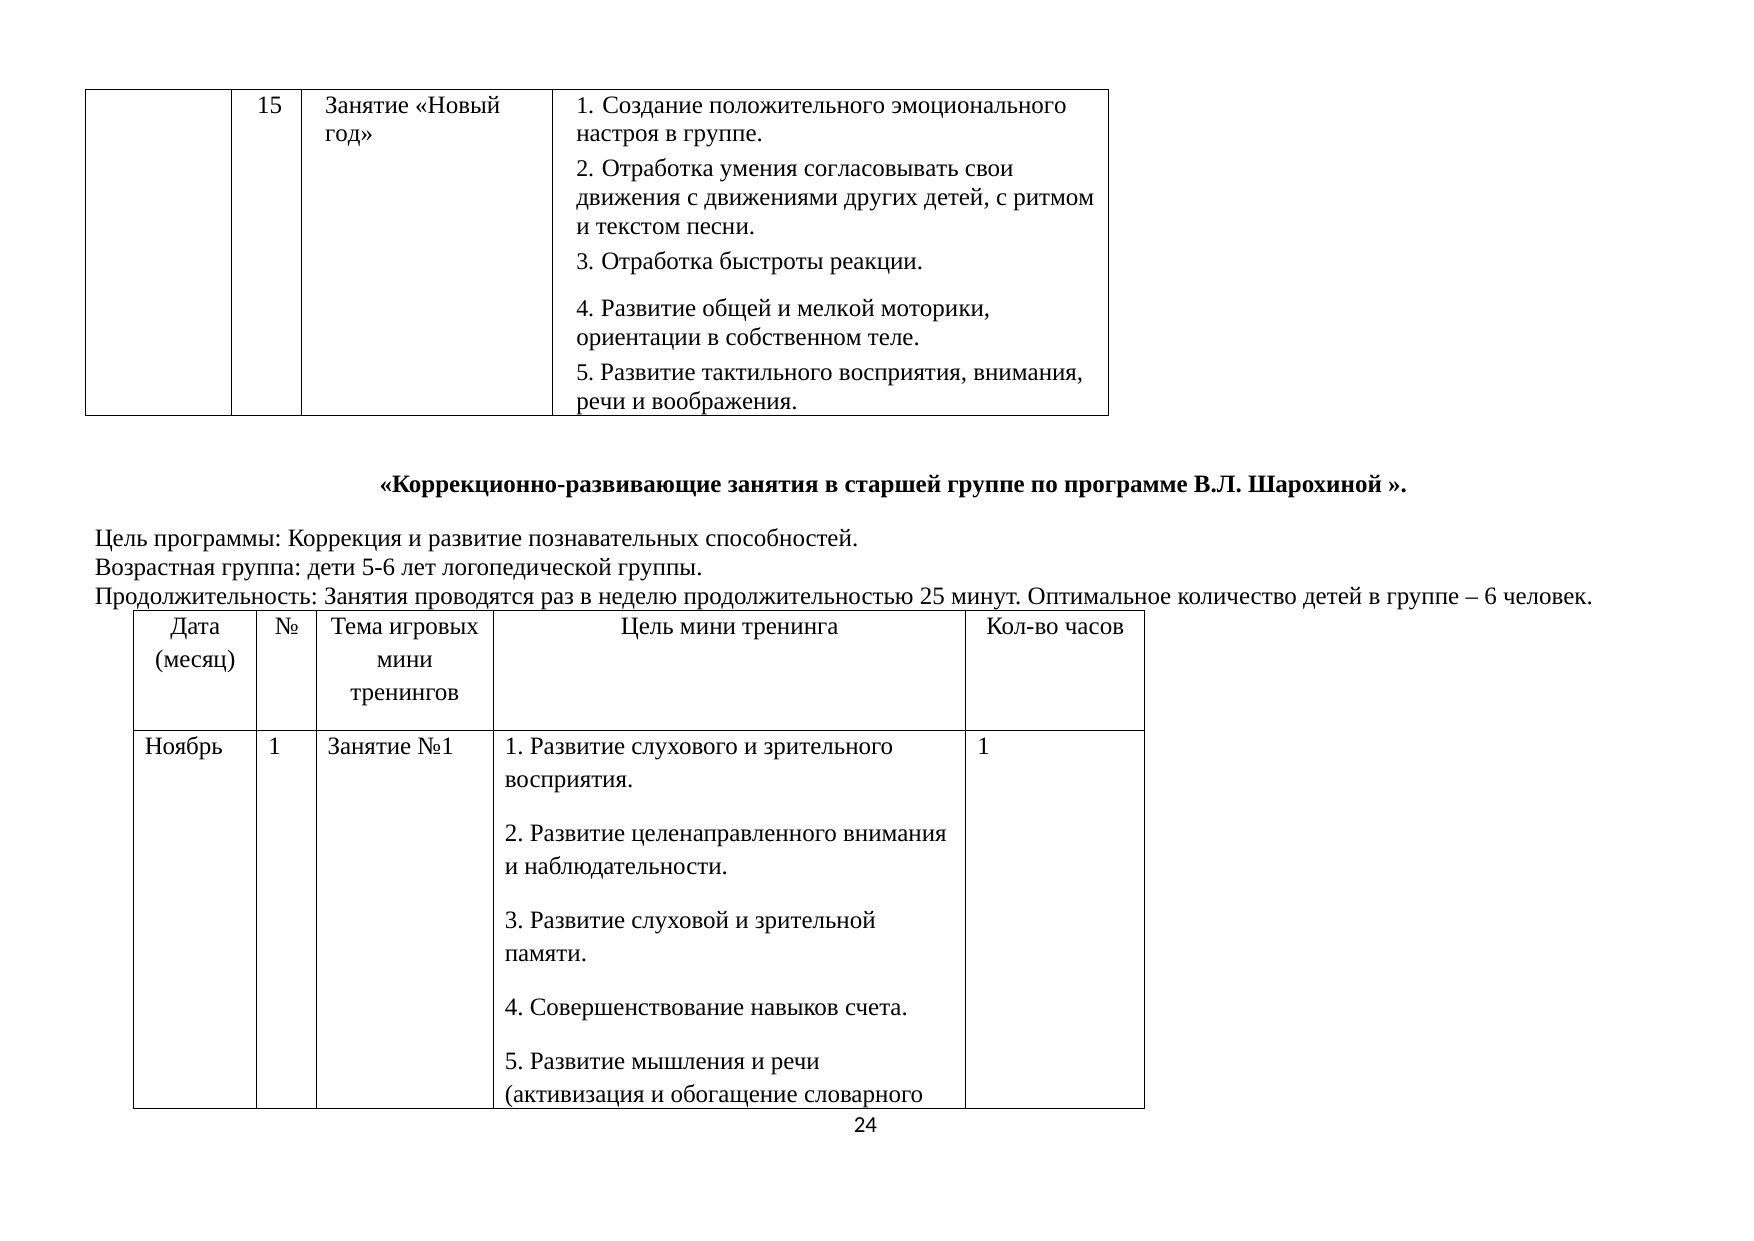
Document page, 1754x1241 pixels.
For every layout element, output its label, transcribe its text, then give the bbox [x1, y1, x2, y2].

text «Коррекционно-развивающие занятия в старшей группе по программе В.Л. Шарохиной ». [144, 469, 1636, 498]
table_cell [494, 731, 965, 1107]
table_cell 1 [966, 731, 1144, 1107]
table_header Тема игровых мини тренингов [317, 611, 493, 730]
table_header Кол-во часов [966, 611, 1144, 730]
table_cell Создание положительного эмоционального настроя в группе. Отработка умения согласовывать свои движения с движениями других детей, с ритмом и текстом песни. Отработка быстроты реакции. Развитие общей и мелкой моторики, ориентации в собственном теле. Развитие тактильного восприятия, внимания, речи и воображения. [553, 90, 1108, 415]
table_cell Занятие «Новый год» [302, 90, 552, 415]
table_header Дата (месяц) [134, 611, 256, 730]
text Продолжительность: Занятия проводятся раз в неделю продолжительностью 25 минут. Оптимальное количество детей в группе – 6 человек. [94, 581, 1636, 610]
table_cell 15 [232, 90, 301, 415]
table_cell 1 [257, 731, 316, 1107]
table_header Цель мини тренинга [494, 611, 965, 730]
text Возрастная группа: дети 5-6 лет логопедической группы. [94, 552, 1636, 581]
table_cell Занятие №1 [317, 731, 493, 1107]
text Цель программы: Коррекция и развитие познавательных способностей. [94, 523, 1636, 552]
table_header № [257, 611, 316, 730]
table_cell Ноябрь [134, 731, 256, 1107]
